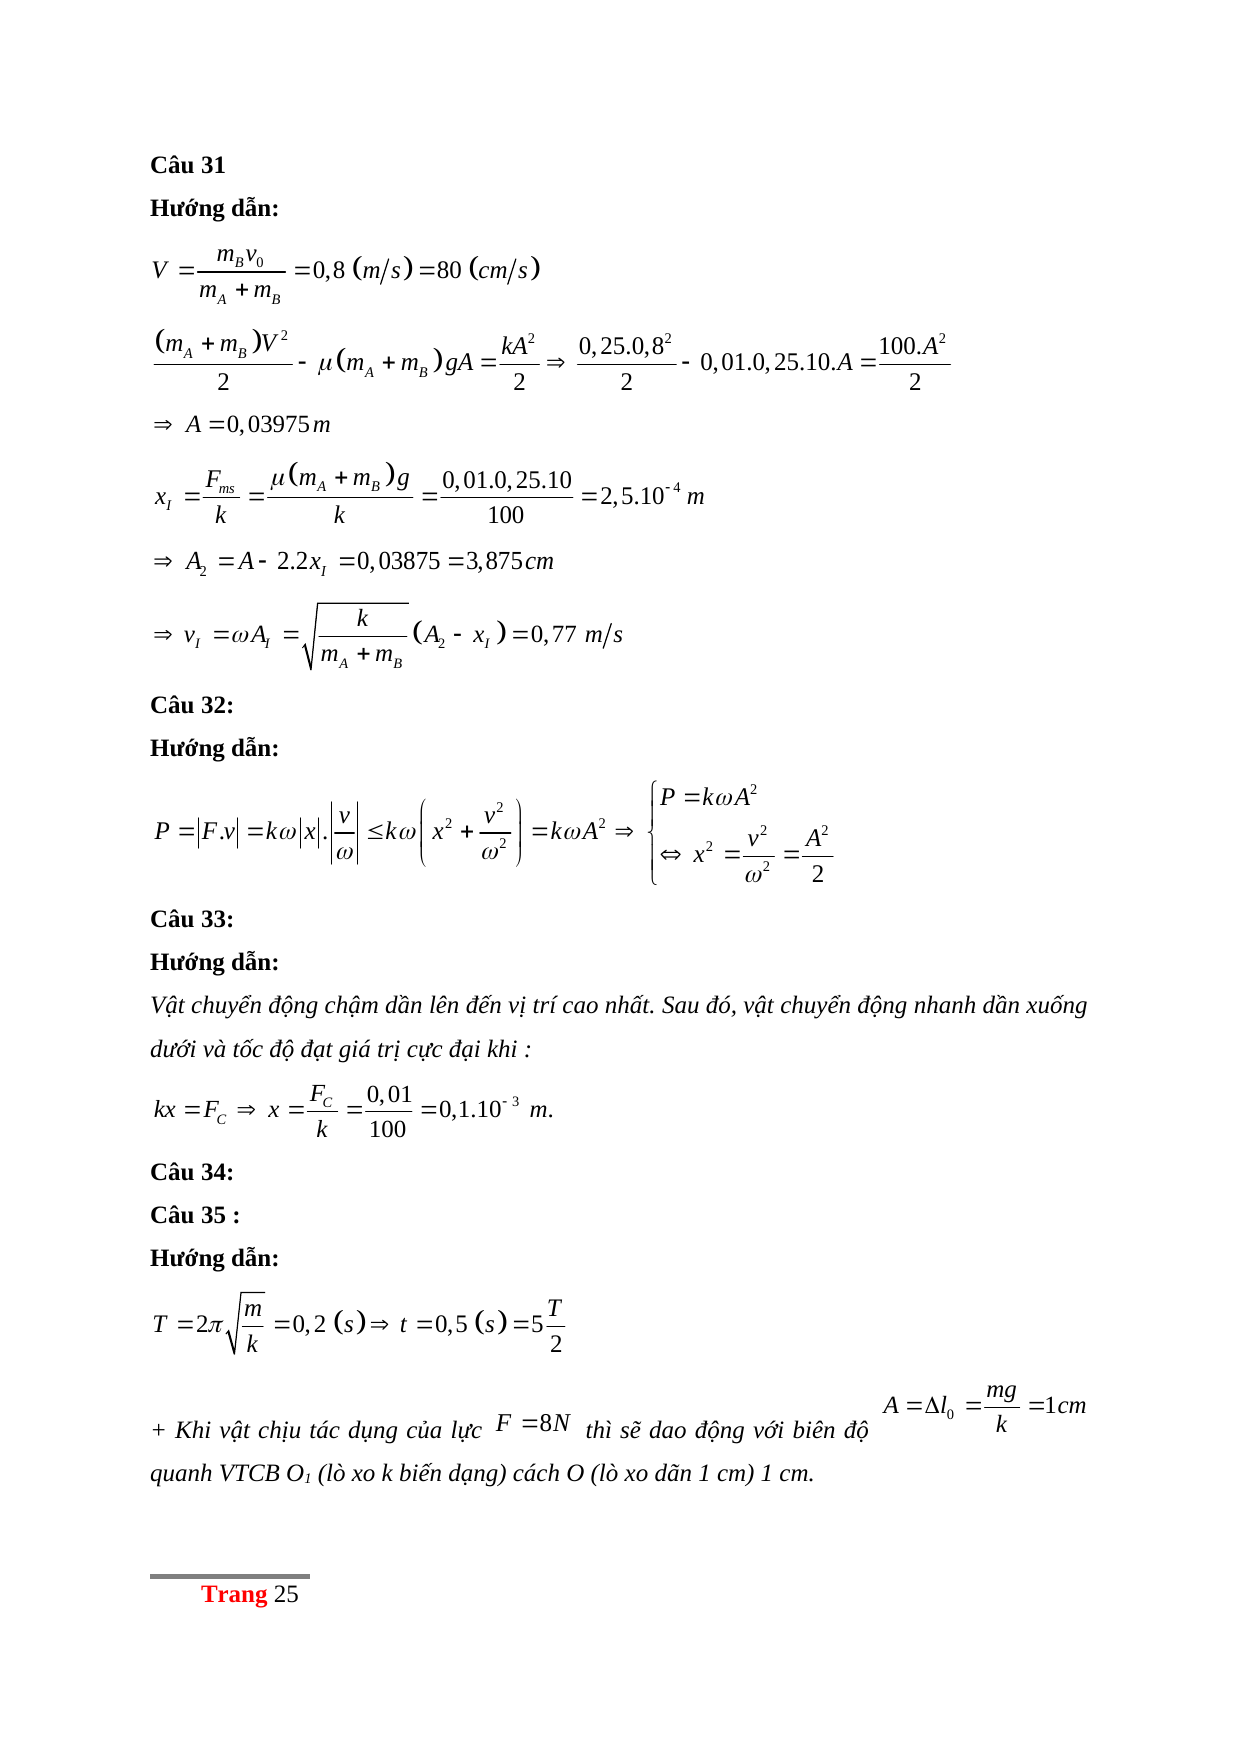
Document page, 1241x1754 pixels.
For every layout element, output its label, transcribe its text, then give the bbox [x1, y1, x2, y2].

text Câu 31 [150, 150, 1090, 179]
text Hướng dẫn: [150, 733, 1090, 762]
text Câu 34: [150, 1157, 1090, 1186]
text Câu 33: [150, 904, 1090, 933]
text Hướng dẫn: [150, 1243, 1090, 1272]
text Câu 32: [150, 690, 1090, 718]
text Câu 35 : [150, 1200, 1090, 1229]
text Hướng dẫn: [150, 947, 1090, 976]
text Hướng dẫn: [150, 193, 1090, 222]
text + Khi vật chịu tác dụng của lực thì sẽ dao động với biên độ quanh VTCB O1 (lò xo k biến dạng) cách O (lò xo dãn 1 cm) 1 cm. [150, 1374, 1090, 1487]
text Vật chuyển động chậm dần lên đến vị trí cao nhất. Sau đó, vật chuyển động nhanh dần xuống dưới và tốc độ đạt giá trị cực đại khi : [150, 991, 1090, 1062]
